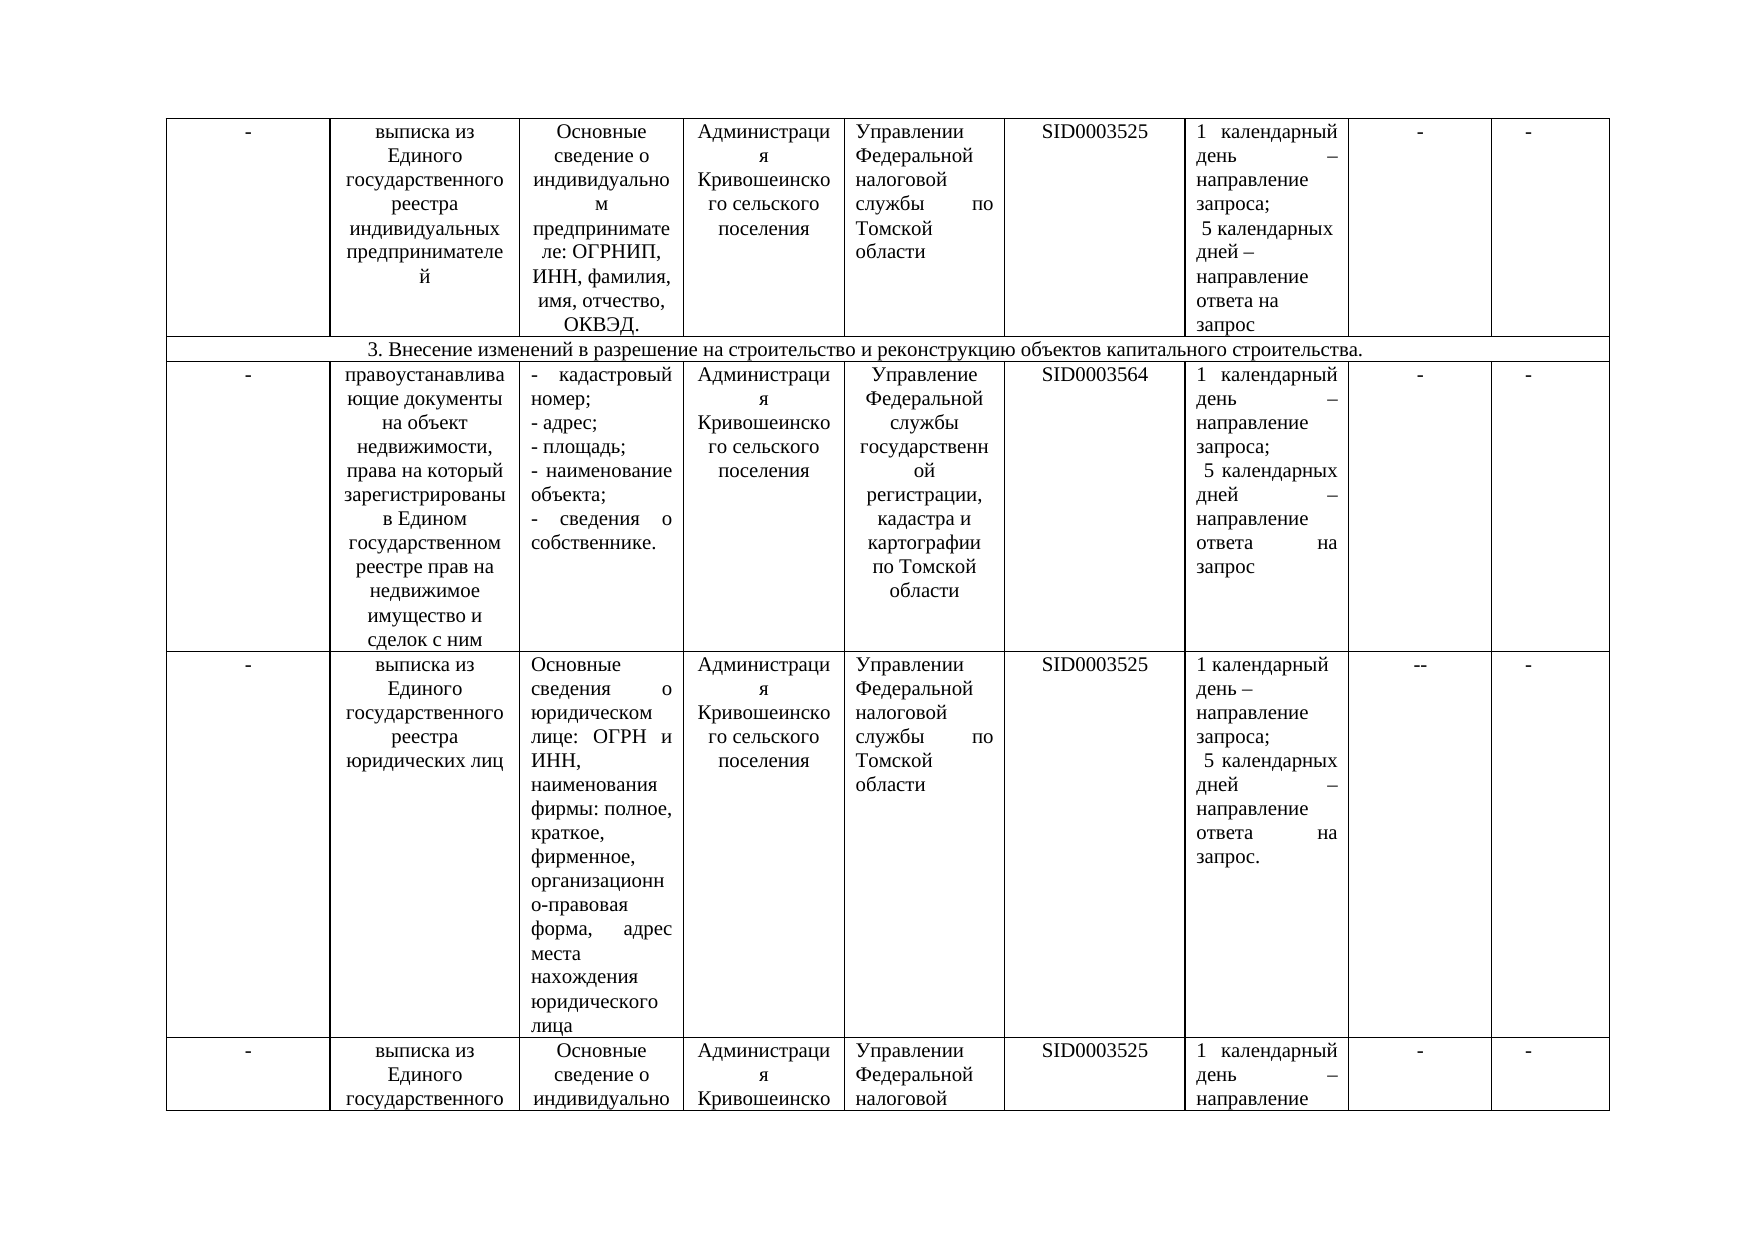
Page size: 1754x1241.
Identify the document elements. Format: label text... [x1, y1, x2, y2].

table_cell Управление Федеральной службы государственной регистрации, кадастра и картографии по Томской области [845, 362, 1004, 651]
table_cell - [1349, 119, 1491, 336]
table_cell SID0003525 [1005, 652, 1184, 1037]
table_cell Администрация Кривошеинского сельского поселения [684, 652, 844, 1037]
table_cell Основные сведение о индивидуальном предпринимателе: ОГРНИП, ИНН, фамилия, имя, отчество, ОКВЭД. [520, 119, 683, 336]
table_cell правоустанавливающие документы на объект недвижимости, права на который зарегистрированы в Едином государственном реестре прав на недвижимое имущество и сделок с ним [331, 362, 519, 651]
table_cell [845, 119, 1004, 336]
table_cell - [167, 652, 329, 1037]
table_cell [845, 1038, 1004, 1110]
table_cell - [1492, 652, 1609, 1037]
table_cell SID0003525 [1005, 1038, 1184, 1110]
table_cell - [167, 119, 329, 336]
table_cell - [1492, 1038, 1609, 1110]
table_cell SID0003564 [1005, 362, 1184, 651]
table_cell - [1349, 1038, 1491, 1110]
table_cell выписка из Единого государственного реестра юридических лиц [331, 652, 519, 1037]
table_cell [684, 119, 844, 336]
table_cell 1 календарный день – направление запроса; 5 календарных дней – направление ответа на запрос. [1186, 652, 1348, 1037]
table_cell 1 календарный день – направление запроса; 5 календарных дней – направление ответа на запрос [1186, 119, 1348, 336]
table_cell -- [1349, 652, 1491, 1037]
table_cell Управлении Федеральной налоговой службы по Томской области [845, 652, 1004, 1037]
table_cell - [1492, 362, 1609, 651]
table_cell SID0003525 [1005, 119, 1184, 336]
table_cell 3. Внесение изменений в разрешение на строительство и реконструкцию объектов капитального строительства. [167, 337, 1609, 361]
table_cell Администрация Кривошеинского сельского поселения [684, 362, 844, 651]
table_cell выписка из Единого государственного реестра индивидуальных предпринимателей [331, 119, 519, 336]
table_cell - [167, 1038, 329, 1110]
table_cell - [1349, 362, 1491, 651]
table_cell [1186, 1038, 1348, 1110]
table_cell 1 календарный день – направление запроса; 5 календарных дней – направление ответа на запрос [1186, 362, 1348, 651]
table_cell - [1492, 119, 1609, 336]
table_cell - [167, 362, 329, 651]
table_cell - кадастровый номер; - адрес; - площадь; - наименование объекта; - сведения о собственнике. [520, 362, 683, 651]
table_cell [520, 1038, 683, 1110]
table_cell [331, 1038, 519, 1110]
table_cell Основные сведения о юридическом лице: ОГРН и ИНН, наименования фирмы: полное, краткое, фирменное, организационно-правовая форма, адрес места нахождения юридического лица [520, 652, 683, 1037]
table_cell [684, 1038, 844, 1110]
